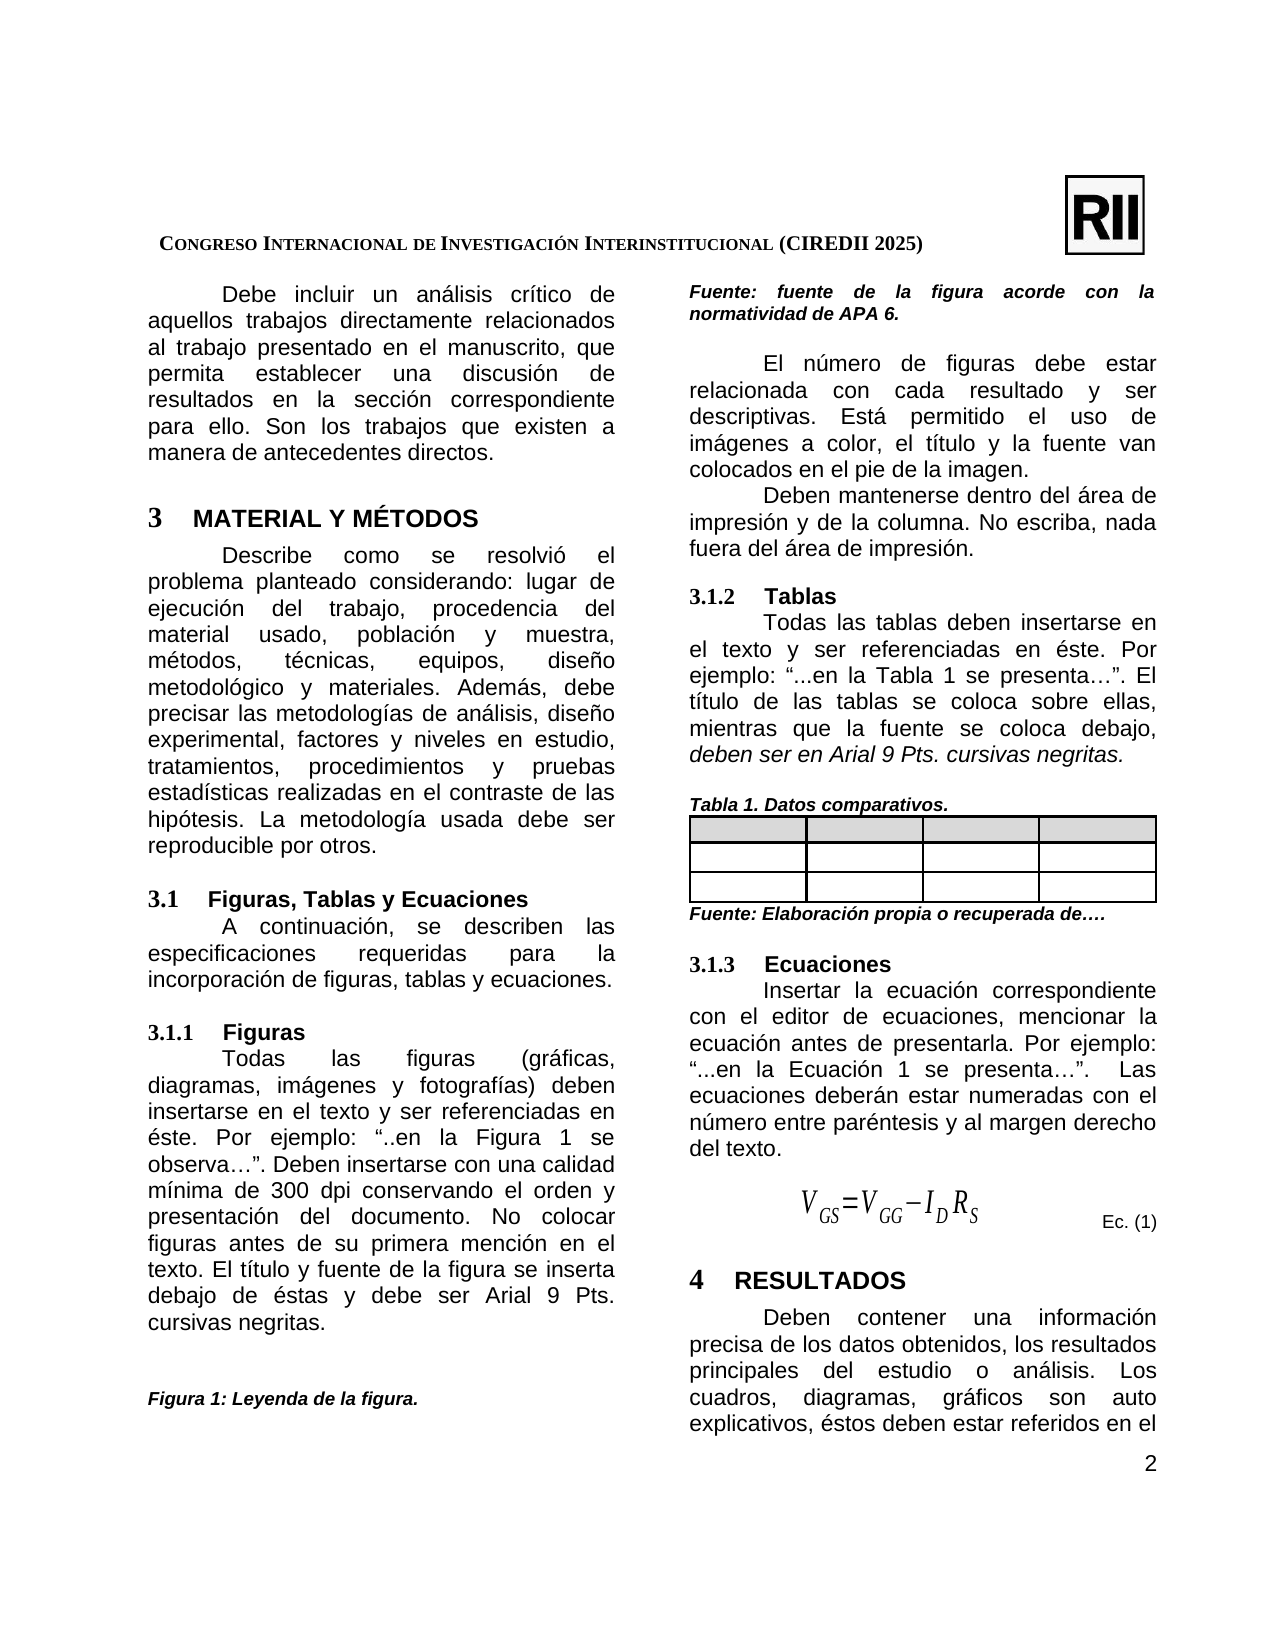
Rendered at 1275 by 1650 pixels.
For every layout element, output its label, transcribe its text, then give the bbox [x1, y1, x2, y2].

list RESULTADOS [689, 1262, 1157, 1296]
text Todas las tablas deben insertarse en el texto y ser referenciadas en éste. Por ejemplo: “...en la Tabla 1 se presenta…”. El título de las tablas se coloca sobre ellas, mientras que la fuente se coloca debajo, deben ser en Arial 9 Pts. cursivas negritas. [689, 609, 1157, 767]
table_cell [691, 873, 805, 901]
list Tablas [689, 583, 1157, 609]
text Deben mantenerse dentro del área de impresión y de la columna. No escriba, nada fuera del área de impresión. [689, 482, 1157, 561]
list Ecuaciones [689, 951, 1157, 977]
table_cell [808, 873, 922, 901]
text Fuente: Elaboración propia o recuperada de…. [689, 903, 1157, 924]
text Tabla 1. Datos comparativos. [689, 794, 1157, 815]
table_cell [691, 844, 805, 871]
text A continuación, se describen las especificaciones requeridas para la incorporación de figuras, tablas y ecuaciones. [148, 913, 615, 992]
table_cell [808, 844, 922, 871]
text Insertar la ecuación correspondiente con el editor de ecuaciones, mencionar la ecuación antes de presentarla. Por ejemplo: “...en la Ecuación 1 se presenta…”. Las ecuaciones deberán estar numeradas con el número entre paréntesis y al margen derecho del texto. [689, 977, 1157, 1161]
list Figuras, Tablas y Ecuaciones [148, 884, 615, 913]
text El número de figuras debe estar relacionada con cada resultado y ser descriptivas. Está permitido el uso de imágenes a color, el título y la fuente van colocados en el pie de la imagen. [689, 350, 1157, 482]
text Fuente: fuente de la figura acorde con la normatividad de APA 6. [689, 281, 1157, 324]
text Figura 1: Leyenda de la figura. [148, 1388, 615, 1409]
table_header [1040, 818, 1155, 841]
picture [1065, 175, 1145, 255]
table_cell [924, 844, 1038, 871]
list MATERIAL Y MÉTODOS [148, 500, 615, 534]
text Describe como se resolvió el problema planteado considerando: lugar de ejecución del trabajo, procedencia del material usado, población y muestra, métodos, técnicas, equipos, diseño metodológico y materiales. Además, debe precisar las metodologías de análisis, diseño experimental, factores y niveles en estudio, tratamientos, procedimientos y pruebas estadísticas realizadas en el contraste de las hipótesis. La metodología usada debe ser reproducible por otros. [148, 542, 615, 858]
table_header [808, 818, 922, 841]
table_cell [924, 873, 1038, 901]
table_cell [1040, 873, 1155, 901]
table_header [924, 818, 1038, 841]
table_cell [1040, 844, 1155, 871]
table_header [691, 818, 805, 841]
text Debe incluir un análisis crítico de aquellos trabajos directamente relacionados al trabajo presentado en el manuscrito, que permita establecer una discusión de resultados en la sección correspondiente para ello. Son los trabajos que existen a manera de antecedentes directos. [148, 281, 615, 465]
list Figuras [148, 1019, 615, 1045]
text Ec. (1) [689, 1183, 1157, 1233]
text Todas las figuras (gráficas, diagramas, imágenes y fotografías) deben insertarse en el texto y ser referenciadas en éste. Por ejemplo: “..en la Figura 1 se observa…”. Deben insertarse con una calidad mínima de 300 dpi conservando el orden y presentación del documento. No colocar figuras antes de su primera mención en el texto. El título y fuente de la figura se inserta debajo de éstas y debe ser Arial 9 Pts. cursivas negritas. [148, 1045, 615, 1335]
